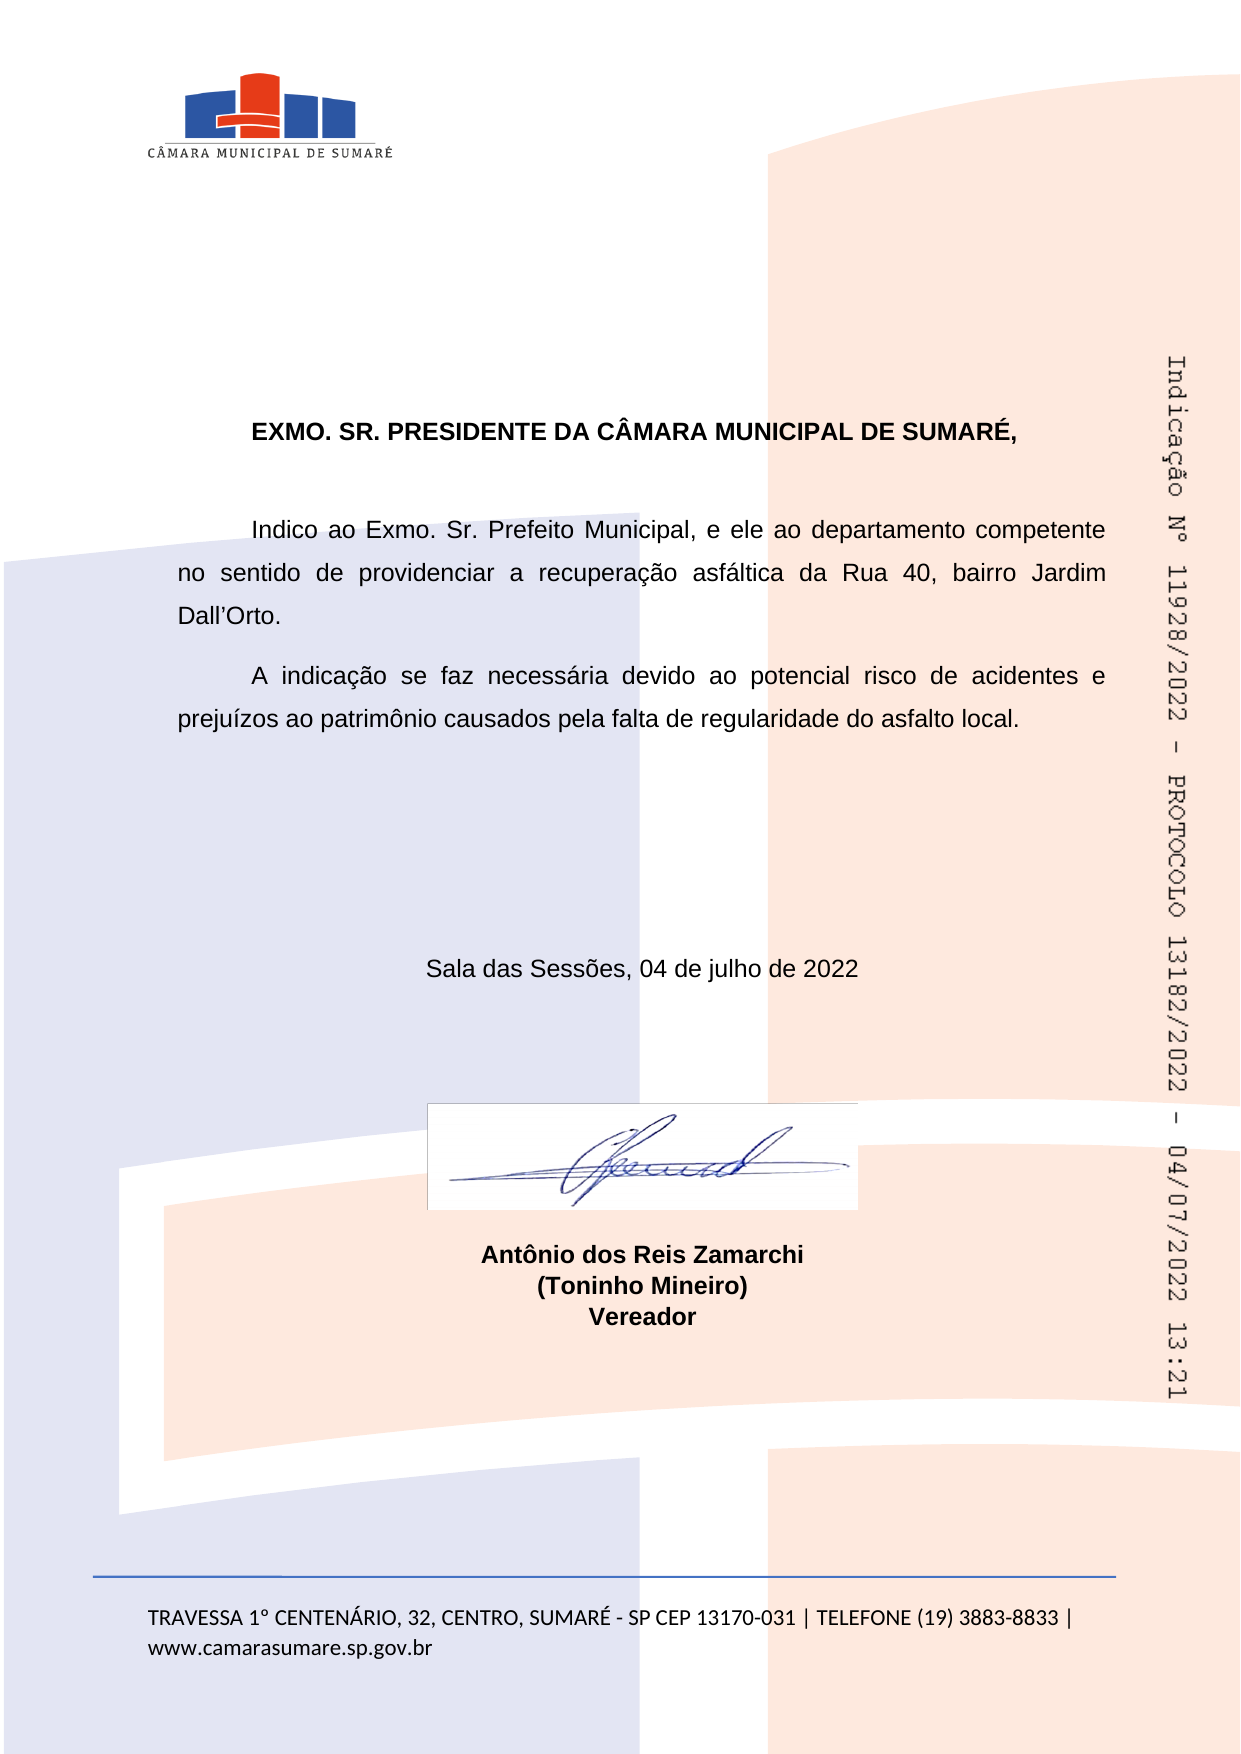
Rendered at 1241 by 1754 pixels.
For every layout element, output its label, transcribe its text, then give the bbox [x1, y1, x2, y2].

text A indicação se faz necessária devido ao potencial risco de acidentes e prejuízos ao patrimônio causados pela falta de regularidade do asfalto local. [177, 661, 1107, 732]
picture [147, 73, 394, 160]
picture [413, 1097, 872, 1221]
text Sala das Sessões, 04 de julho de 2022 [177, 954, 1107, 983]
text EXMO. SR. PRESIDENTE DA CÂMARA MUNICIPAL DE SUMARÉ, [177, 417, 1107, 446]
text Vereador [177, 1302, 1107, 1331]
text (Toninho Mineiro) [177, 1271, 1107, 1299]
picture [1142, 349, 1205, 1405]
text Antônio dos Reis Zamarchi [177, 1240, 1107, 1268]
text Indico ao Exmo. Sr. Prefeito Municipal, e ele ao departamento competente no sentido de providenciar a recuperação asfáltica da Rua 40, bairro Jardim Dall’Orto. [177, 514, 1107, 629]
